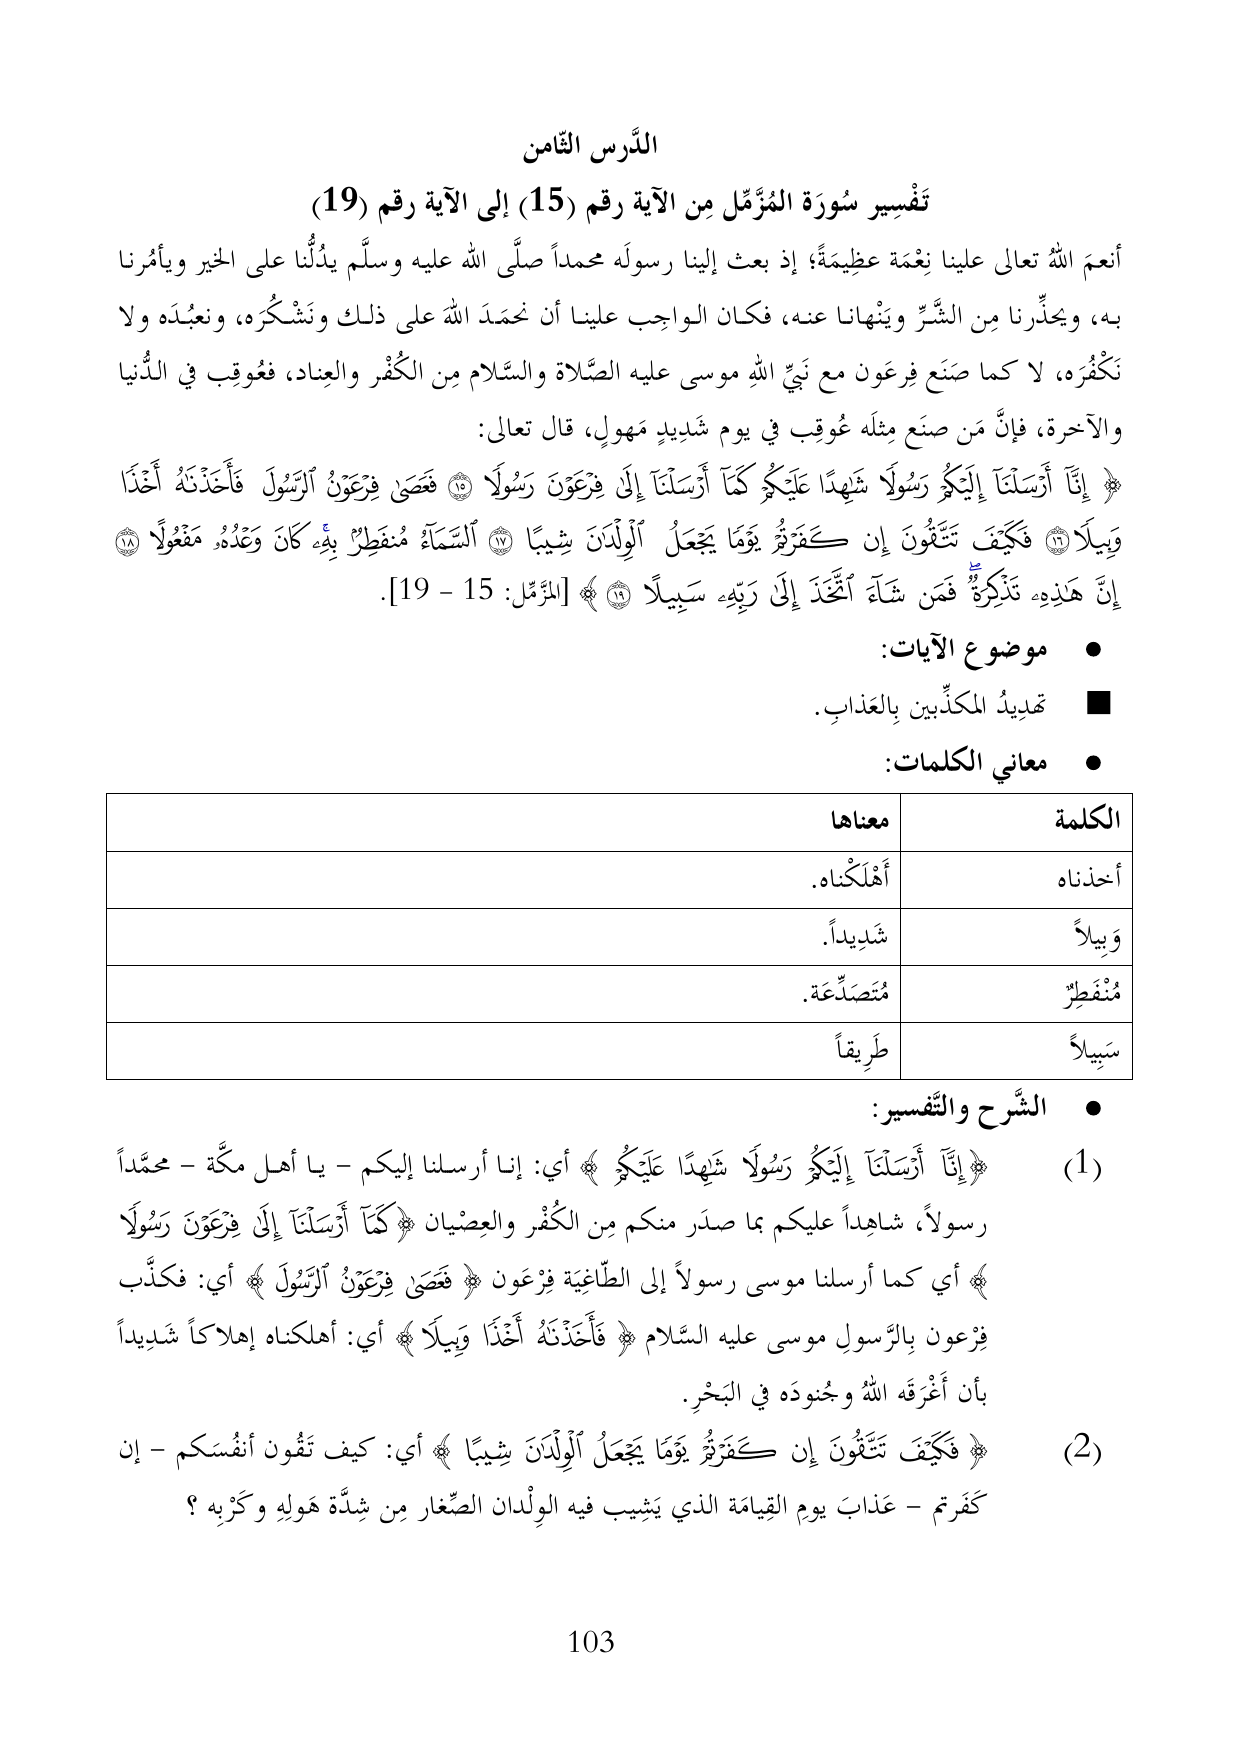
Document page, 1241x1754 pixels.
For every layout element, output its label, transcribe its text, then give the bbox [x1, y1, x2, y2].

list ﱡ ﲳ ﲴ ﲵ ﲶ ﲷ ﲸ ﲹ ﲺ ﱠ أي: كيف تَقُون أنفُسَكم - إن كَفَرتم - عَذابَ يومِ القِيامَة الذي يَشِيب فيه الوِلْدان الصِّغار مِن شِدَّة هَولِهِ وكَرْبِه ؟ [118, 1422, 1063, 1535]
table_cell مُنْفَطِرٌ [901, 966, 1132, 1022]
list الشَّرح والتَّفسير: [118, 1080, 1084, 1138]
table_cell طَرِيقاً [107, 1023, 900, 1079]
text أنعمَ اللهُ تعالى علينا نِعْمَة عظِيمَةً؛ إذ بعث إلينا رسولَه محمداً صلَّى الله عليه وسلَّم يدُلُّنا على الخير ويأمُرنا به، ويحذِّرنا مِن الشَّرِّ ويَنْهانا عنه، فكان الواجِب علينا أن نحمَدَ اللهَ على ذلك ونَشْكُرَه، ونعبُدَه ولا نَكْفُرَه، لا كما صَنَع فِرعَون مع نَبيِّ اللهِ موسى عليه الصَّلاة والسَّلام مِن الكُفْر والعِناد، فعُوقِب في الدُّنيا والآخرة، فإنَّ مَن صنَع مِثلَه عُوقِب في يوم شَدِيدٍ مَهولٍ، قال تعالى: [118, 233, 1122, 457]
list ﱡﭐﲠ ﲡ ﲢ ﲣ ﲤ ﲥ ﱠ أي: إنا أرسلنا إليكم - يا أهل مكَّة - محمَّداً رسولاً، شاهِداً عليكم بما صدَر منكم مِن الكُفْر والعِصْيان ﱡﲦ ﲧ ﲨ ﲩ ﲪ ﱠ أي كما أرسلنا موسى رسولاً إلى الطّاغِيَة فِرْعَون ﱡ ﲬ ﲭ ﲮ ﱠ أي: فكذَّب فِرْعون بِالرَّسولِ موسى عليه السَّلام ﱡ ﲯ ﲰ ﲱ ﱠ أي: أهلكناه إهلاكاً شَدِيداً بأن أَغْرَقَه اللهُ وجُنودَه في البَحْرِ. [118, 1138, 1063, 1422]
table_cell مُتَصَدِّعَة. [107, 966, 900, 1022]
table_header الكلمة [901, 794, 1132, 851]
text الدَّرس الثّامن [118, 118, 1122, 176]
table_cell أَهْلَكْناه. [107, 852, 900, 908]
table_cell شَدِيداً. [107, 909, 900, 965]
table_cell أخذناه [901, 852, 1132, 908]
list معاني الكلمات: [118, 735, 1084, 792]
text ﱡﭐ ﲠ ﲡ ﲢ ﲣ ﲤ ﲥ ﲦ ﲧ ﲨ ﲩ ﲪ ﲫ ﲬ ﲭ ﲮ ﲯ ﲰ ﲱﲲ ﲳ ﲴ ﲵ ﲶ ﲷ ﲸ ﲹ ﲺ ﲻ ﲼ ﲽ ﲾﲿ ﳀ ﳁ ﳂ ﳃ ﳄ ﳅ ﳆﳇ ﳈ ﳉ ﳊ ﳋ ﳌ ﳍ ﳎ ﱠ [المزَّمِّل: 15 - 19]. [118, 457, 1122, 621]
list موضوع الآيات: [118, 621, 1084, 679]
table_header معناها [107, 794, 900, 851]
table_cell سَبِيلاً [901, 1023, 1132, 1079]
text تَفْسِير سُورَة المُزَّمِّل مِن الآية رقم (15) إلى الآية رقم (19) [118, 176, 1122, 233]
list تهدِيدُ المكذِّبين بِالعَذابِ. [118, 679, 1084, 735]
table_cell وَبِيلاً [901, 909, 1132, 965]
